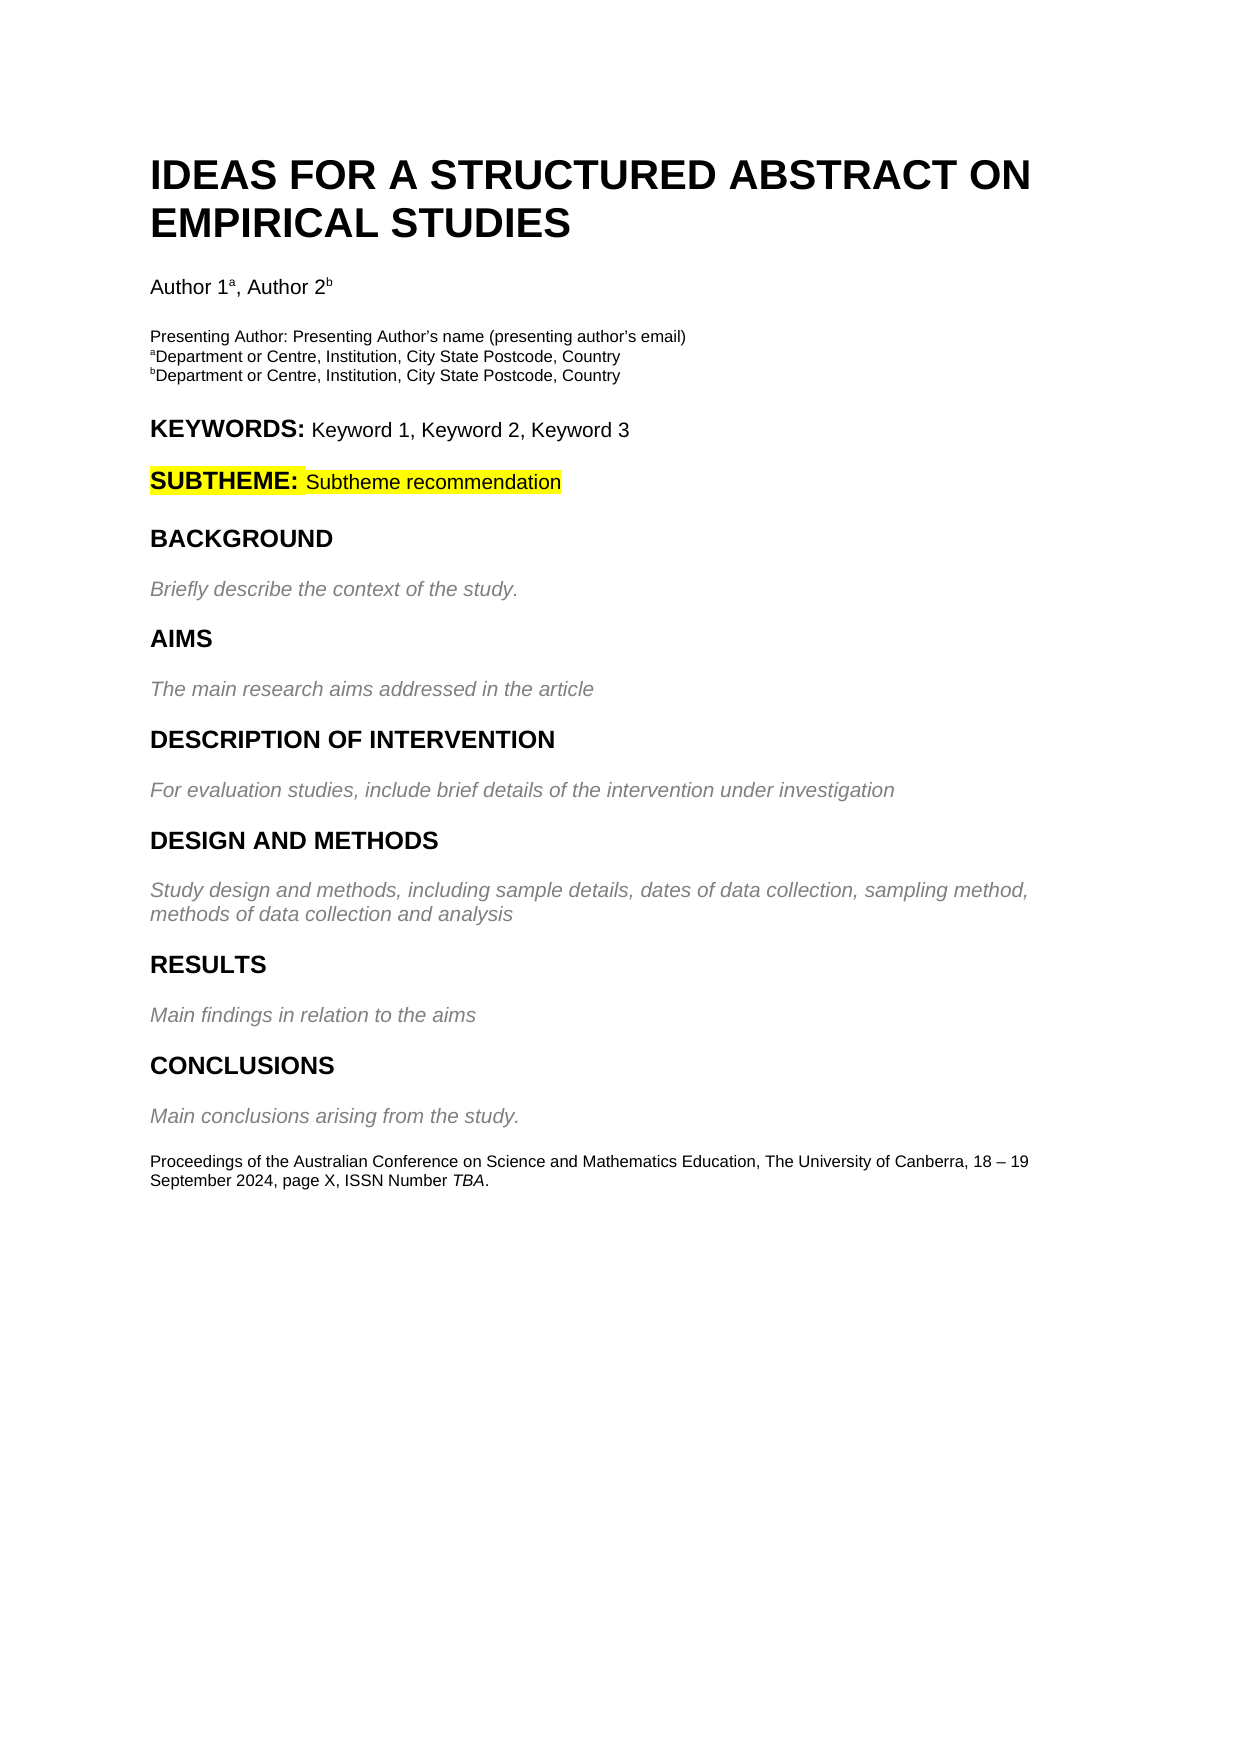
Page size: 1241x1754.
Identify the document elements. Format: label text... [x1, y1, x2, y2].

subtitle RESULTS [150, 950, 1090, 979]
text Study design and methods, including sample details, dates of data collection, sampling method, methods of data collection and analysis [150, 878, 1090, 926]
subtitle DESIGN AND METHODS [150, 826, 1090, 854]
text For evaluation studies, include brief details of the intervention under investigation [150, 778, 1090, 802]
text Presenting Author: Presenting Author’s name (presenting author’s email) [150, 327, 1090, 346]
subtitle SUBTHEME: Subtheme recommendation [306, 466, 1090, 495]
text aDepartment or Centre, Institution, City State Postcode, Country [150, 346, 1090, 366]
text Briefly describe the context of the study. [150, 576, 1090, 600]
text bDepartment or Centre, Institution, City State Postcode, Country [150, 366, 1090, 385]
text Main findings in relation to the aims [150, 1003, 1090, 1027]
text Proceedings of the Australian Conference on Science and Mathematics Education, The University of Canberra, 18 – 19 September 2024, page X, ISSN Number TBA. [150, 1151, 1090, 1190]
subtitle CONCLUSIONS [150, 1051, 1090, 1079]
subtitle DESCRIPTION OF INTERVENTION [150, 725, 1090, 754]
text Main conclusions arising from the study. [150, 1103, 1090, 1127]
subtitle AIMS [150, 624, 1090, 653]
text Author 1a, Author 2b [150, 274, 1090, 298]
title ideas for a structured abstract on empirical studies [150, 150, 1090, 246]
text The main research aims addressed in the article [150, 677, 1090, 701]
subtitle BACKGROUND [150, 524, 1090, 552]
text KEYWORDS: Keyword 1, Keyword 2, Keyword 3 [150, 413, 1090, 442]
